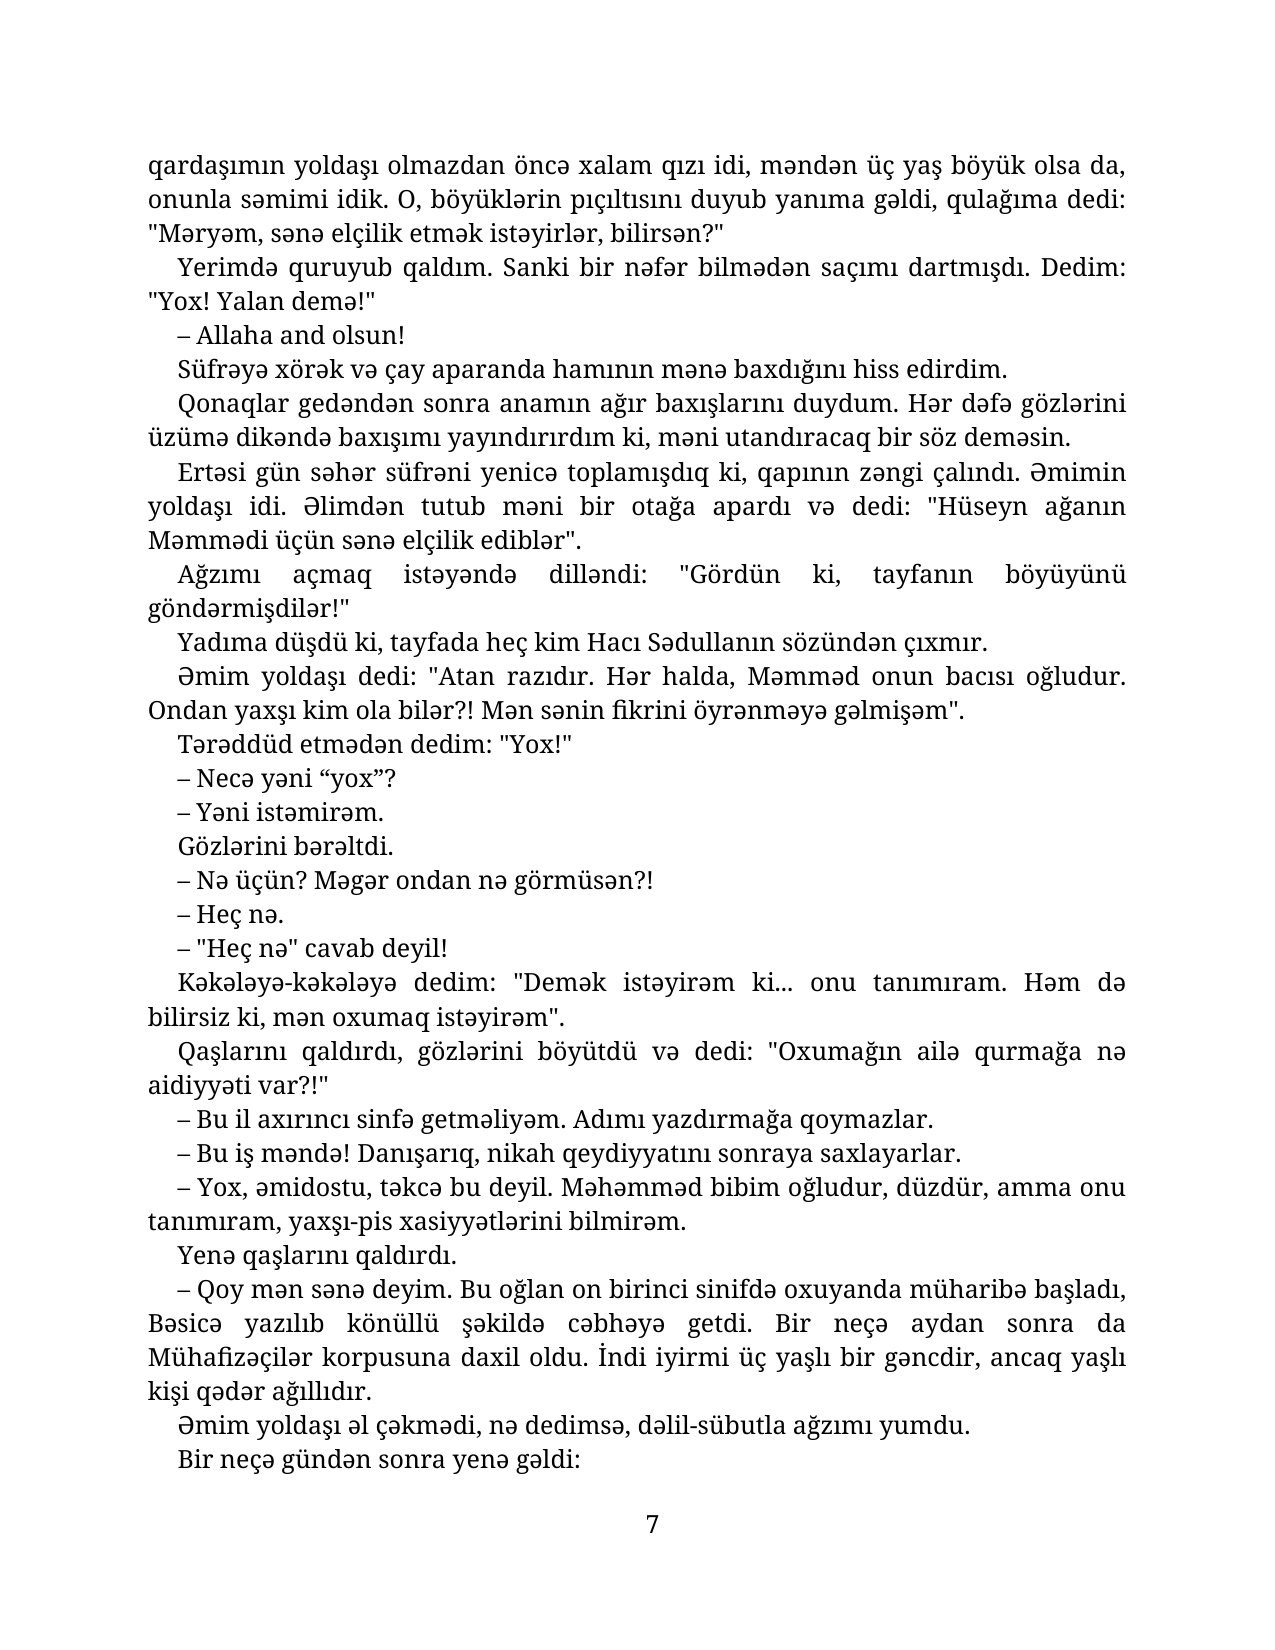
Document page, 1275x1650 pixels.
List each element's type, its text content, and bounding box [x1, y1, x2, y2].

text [148, 148, 1127, 250]
text – Yəni istəmirəm. [148, 795, 1127, 829]
text – Necə yəni “yox”? [148, 761, 1127, 795]
text Yenə qaşlarını qaldırdı. [148, 1238, 1127, 1272]
text Əmim yoldaşı əl çəkmədi, nə dedimsə, dəlil-sübutla ağzımı yumdu. [148, 1408, 1127, 1442]
text – Bu iş məndə! Danışarıq, nikah qeydiyyatını sonraya saxlayarlar. [148, 1135, 1127, 1169]
text – Heç nə. [148, 897, 1127, 931]
text Ağzımı açmaq istəyəndə dilləndi: "Gördün ki, tayfanın böyüyünü göndərmişdilər!" [148, 556, 1127, 624]
text Tərəddüd etmədən dedim: "Yox!" [148, 727, 1127, 761]
text – "Heç nə" cavab deyil! [148, 931, 1127, 965]
text Ertəsi gün səhər süfrəni yenicə toplamışdıq ki, qapının zəngi çalındı. Əmimin yoldaşı idi. Əlimdən tutub məni bir otağa apardı və dedi: "Hüseyn ağanın Məmmədi üçün sənə elçilik ediblər". [148, 454, 1127, 556]
text Gözlərini bərəltdi. [148, 829, 1127, 863]
text Yerimdə quruyub qaldım. Sanki bir nəfər bilmədən saçımı dartmışdı. Dedim: "Yox! Yalan demə!" [148, 250, 1127, 318]
text – Allaha and olsun! [148, 318, 1127, 352]
text Yadıma düşdü ki, tayfada heç kim Hacı Sədullanın sözündən çıxmır. [148, 624, 1127, 658]
text Əmim yoldaşı dedi: "Atan razıdır. Hər halda, Məmməd onun bacısı oğludur. Ondan yaxşı kim ola bilər?! Mən sənin fikrini öyrənməyə gəlmişəm". [148, 658, 1127, 727]
text – Bu il axırıncı sinfə getməliyəm. Adımı yazdırmağa qoymazlar. [148, 1101, 1127, 1135]
text Kəkələyə-kəkələyə dedim: "Demək istəyirəm ki... onu tanımıram. Həm də bilirsiz ki, mən oxumaq istəyirəm". [148, 965, 1127, 1033]
text Bir neçə gündən sonra yenə gəldi: [148, 1442, 1127, 1476]
text – Nə üçün? Məgər ondan nə görmüsən?! [148, 863, 1127, 897]
text – Yox, əmidostu, təkcə bu deyil. Məhəmməd bibim oğludur, düzdür, amma onu tanımıram, yaxşı-pis xasiyyətlərini bilmirəm. [148, 1169, 1127, 1238]
text Qonaqlar gedəndən sonra anamın ağır baxışlarını duydum. Hər dəfə gözlərini üzümə dikəndə baxışımı yayındırırdım ki, məni utandıracaq bir söz deməsin. [148, 386, 1127, 454]
text Süfrəyə xörək və çay aparanda hamının mənə baxdığını hiss edirdim. [148, 352, 1127, 386]
text Qaşlarını qaldırdı, gözlərini böyütdü və dedi: "Oxumağın ailə qurmağa nə aidiyyəti var?!" [148, 1033, 1127, 1101]
text – Qoy mən sənə deyim. Bu oğlan on birinci sinifdə oxuyanda müharibə başladı, Bəsicə yazılıb könüllü şəkildə cəbhəyə getdi. Bir neçə aydan sonra da Mühafizəçilər korpusuna daxil oldu. İndi iyirmi üç yaşlı bir gəncdir, ancaq yaşlı kişi qədər ağıllıdır. [148, 1272, 1127, 1408]
